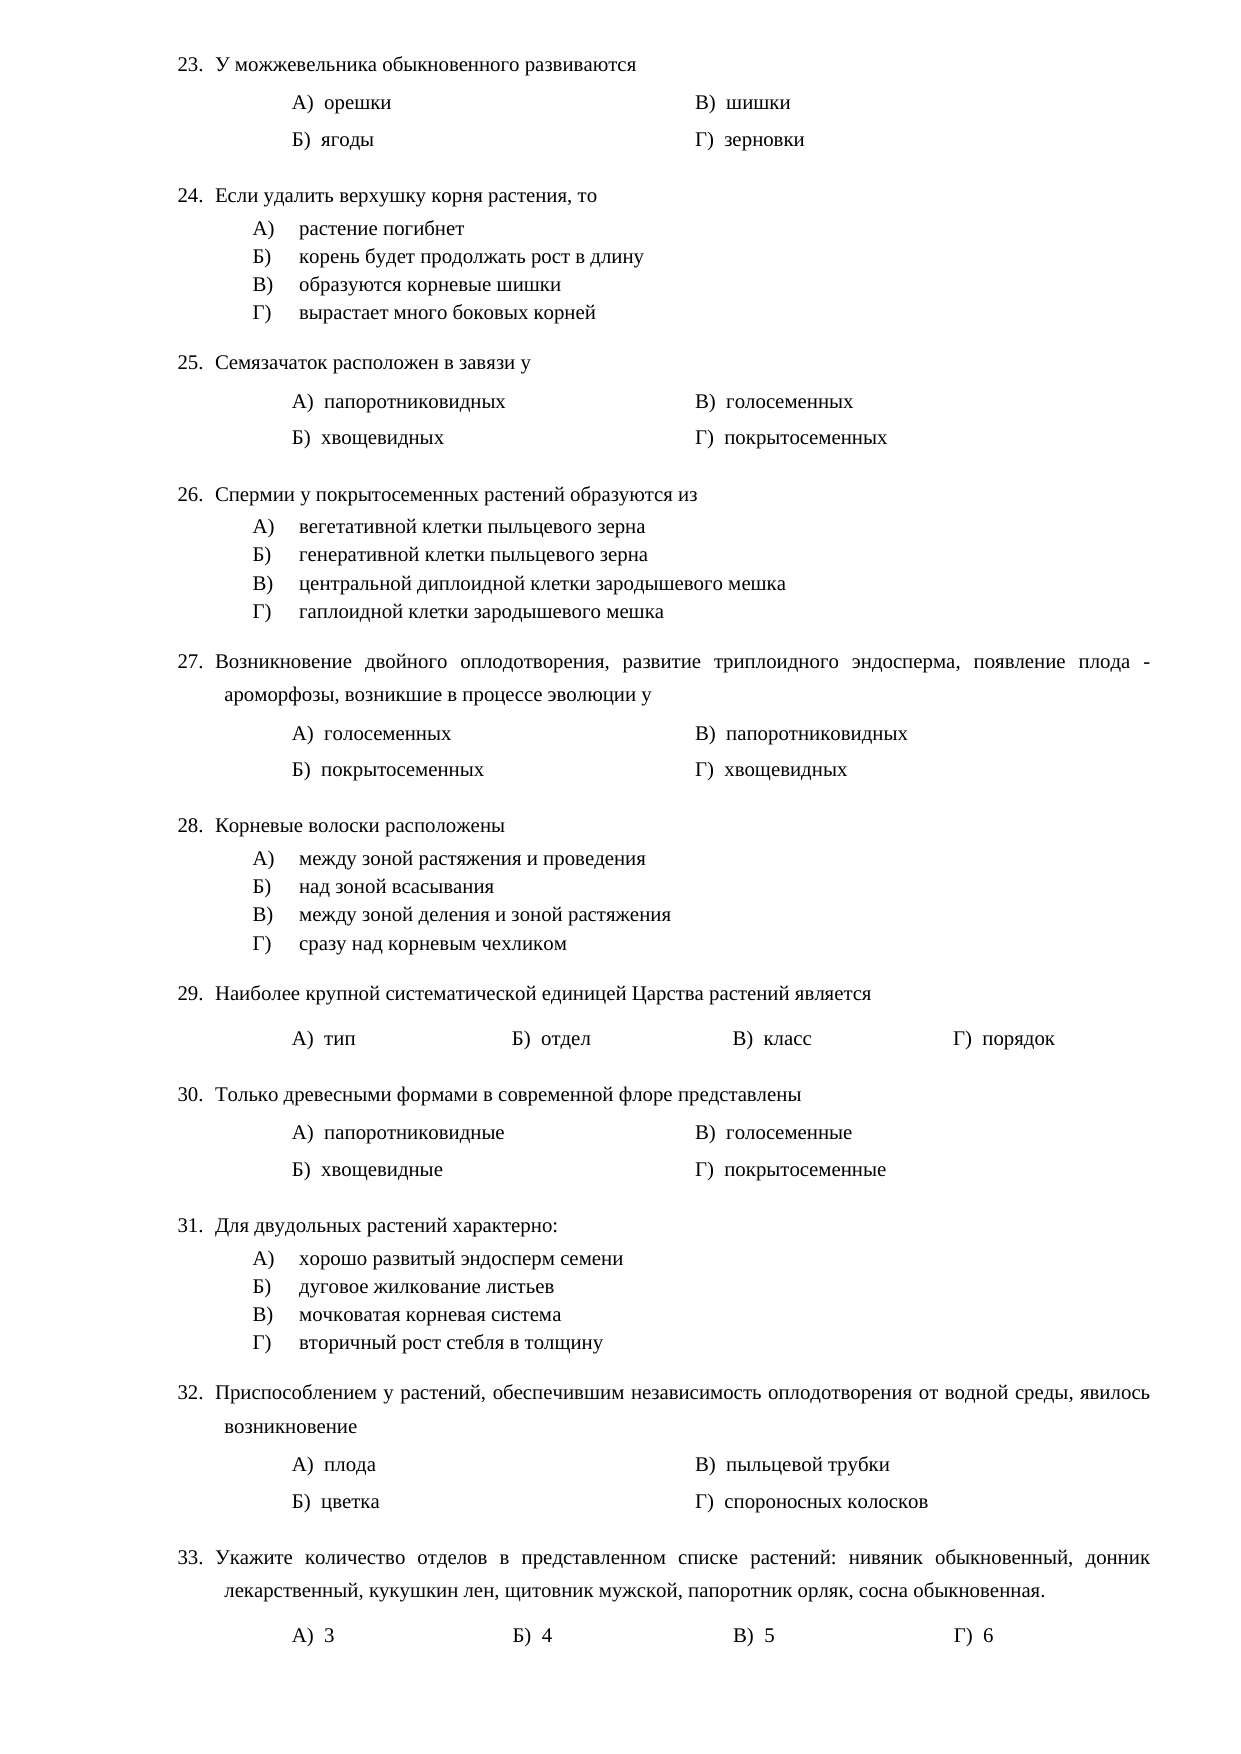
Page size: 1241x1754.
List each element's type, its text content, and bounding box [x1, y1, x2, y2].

table_header В) 5 [722, 1611, 942, 1653]
list между зоной деления и зоной растяжения [252, 902, 1152, 926]
list генеративной клетки пыльцевого зерна [252, 542, 1152, 566]
table_cell Б) покрытосеменных [280, 751, 683, 787]
table_header А) папоротниковидных [280, 383, 683, 419]
list Семязачаток расположен в завязи у [177, 343, 1152, 376]
table_header В) голосеменных [684, 383, 1152, 419]
table_header В) папоротниковидных [684, 714, 1152, 751]
list Спермии у покрытосеменных растений образуются из [177, 474, 1152, 508]
table_header В) пыльцевой трубки [684, 1446, 1152, 1482]
table_cell Г) хвощевидных [684, 751, 1152, 787]
list дуговое жилкование листьев [252, 1274, 1152, 1298]
list Для двудольных растений характерно: [177, 1206, 1152, 1239]
table_header В) голосеменные [684, 1114, 1152, 1151]
list между зоной растяжения и проведения [252, 846, 1152, 870]
list Если удалить верхушку корня растения, то [177, 176, 1152, 209]
list центральной диплоидной клетки зародышевого мешка [252, 570, 1152, 594]
list мочковатая корневая система [252, 1302, 1152, 1326]
table_header А) голосеменных [280, 714, 683, 751]
list У можжевельника обыкновенного развиваются [177, 44, 1152, 78]
table_header А) 3 [280, 1611, 501, 1653]
table_cell Г) покрытосеменные [684, 1151, 1152, 1187]
list хорошо развитый эндосперм семени [252, 1246, 1152, 1269]
list Возникновение двойного оплодотворения, развитие триплоидного эндосперма, появление плода - ароморфозы, возникшие в процессе эволюции у [177, 641, 1152, 708]
table_cell Б) ягоды [280, 121, 683, 157]
table_header Г) 6 [942, 1611, 1163, 1653]
table_header В) шишки [684, 84, 1152, 121]
table_header Б) отдел [500, 1013, 721, 1056]
list образуются корневые шишки [252, 272, 1152, 296]
table_cell Г) покрытосеменных [684, 419, 1152, 456]
table_cell Г) спороносных колосков [684, 1483, 1152, 1519]
list вторичный рост стебля в толщину [252, 1330, 1152, 1354]
table_cell Б) цветка [280, 1483, 683, 1519]
list сразу над корневым чехликом [252, 931, 1152, 954]
list Укажите количество отделов в представленном списке растений: нивяник обыкновенный, донник лекарственный, кукушкин лен, щитовник мужской, папоротник орляк, сосна обыкновенная. [177, 1538, 1152, 1604]
list Только древесными формами в современной флоре представлены [177, 1074, 1152, 1108]
table_cell Г) зерновки [684, 121, 1152, 157]
list вырастает много боковых корней [252, 300, 1152, 324]
table_header А) тип [280, 1013, 500, 1056]
table_cell Б) хвощевидные [280, 1151, 683, 1187]
table_header А) орешки [280, 84, 683, 121]
list корень будет продолжать рост в длину [252, 244, 1152, 268]
table_header А) плода [280, 1446, 683, 1482]
table_header А) папоротниковидные [280, 1114, 683, 1151]
table_header Б) 4 [501, 1611, 722, 1653]
list Корневые волоски расположены [177, 806, 1152, 839]
list Наиболее крупной систематической единицей Царства растений является [177, 973, 1152, 1007]
table_cell Б) хвощевидных [280, 419, 683, 456]
list вегетативной клетки пыльцевого зерна [252, 514, 1152, 538]
list над зоной всасывания [252, 874, 1152, 898]
list Приспособлением у растений, обеспечившим независимость оплодотворения от водной среды, явилось возникновение [177, 1373, 1152, 1440]
table_header Г) порядок [942, 1013, 1163, 1056]
table_header В) класс [721, 1013, 942, 1056]
list растение погибнет [252, 215, 1152, 239]
list гаплоидной клетки зародышевого мешка [252, 599, 1152, 623]
